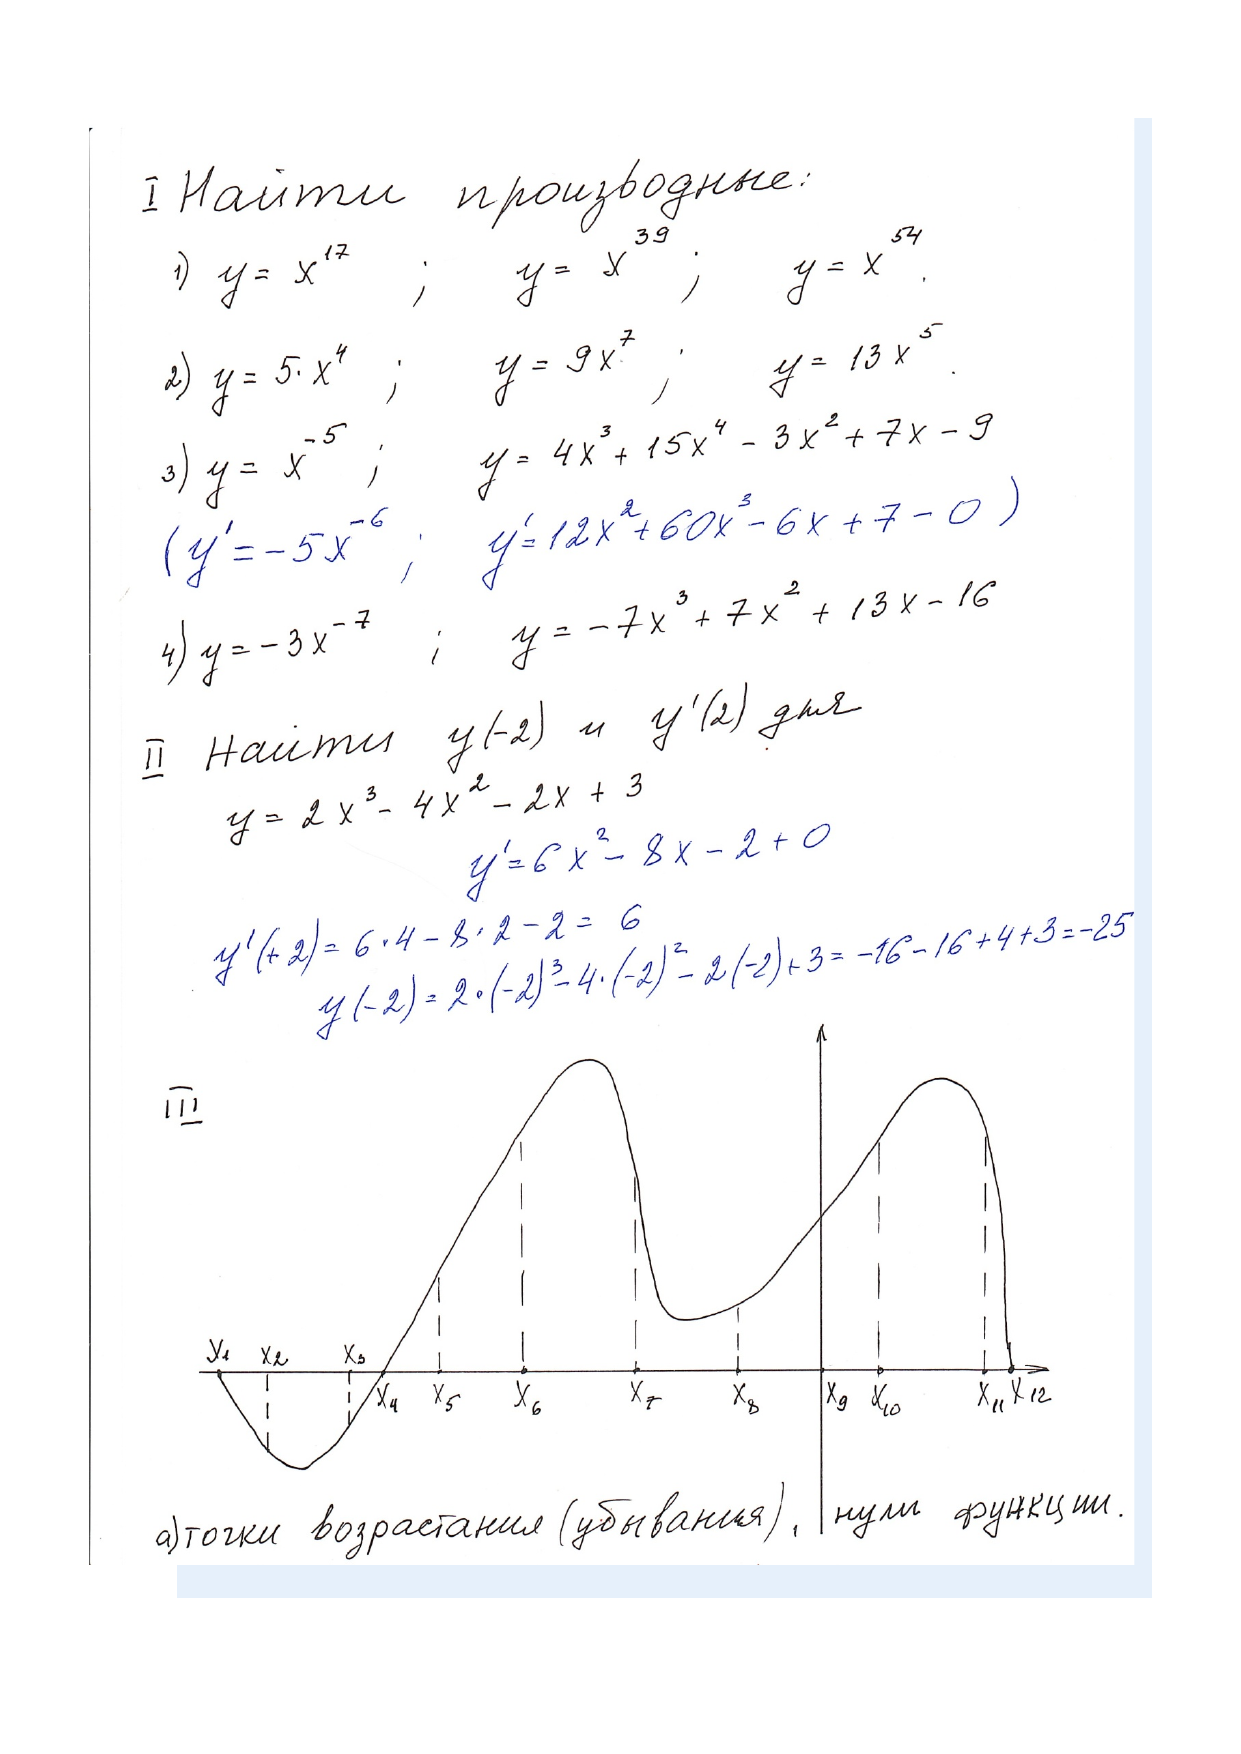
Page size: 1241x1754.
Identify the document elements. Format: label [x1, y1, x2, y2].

picture [82, 118, 1135, 1565]
